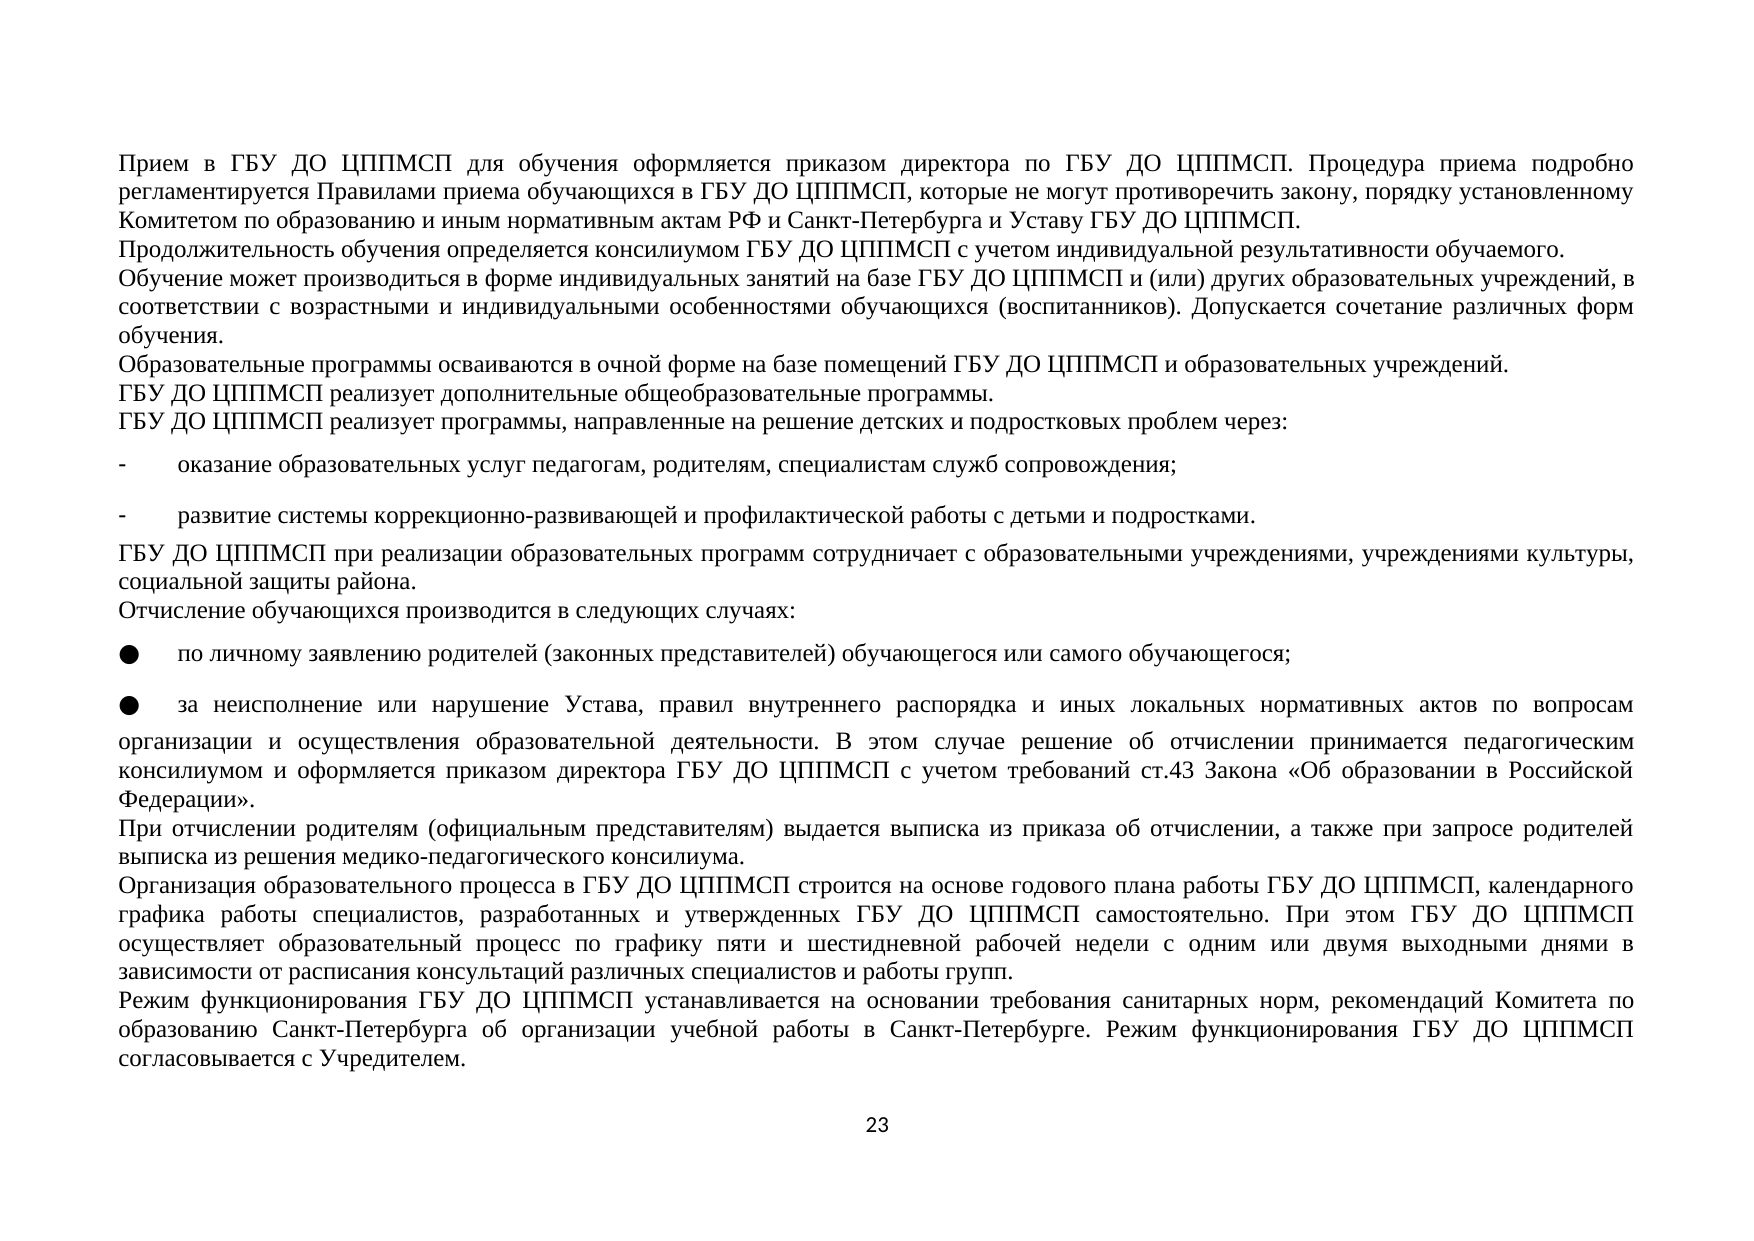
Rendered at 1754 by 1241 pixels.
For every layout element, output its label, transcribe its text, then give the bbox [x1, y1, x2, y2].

list по личному заявлению родителей (законных представителей) обучающегося или самого обучающегося; [118, 624, 1636, 675]
text Обучение может производиться в форме индивидуальных занятий на базе ГБУ ДО ЦППМСП и (или) других образовательных учреждений, в соответствии с возрастными и индивидуальными особенностями обучающихся (воспитанников). Допускается сочетание различных форм обучения. [118, 263, 1636, 349]
text Образовательные программы осваиваются в очной форме на базе помещений ГБУ ДО ЦППМСП и образовательных учреждений. [118, 349, 1636, 378]
text Режим функционирования ГБУ ДО ЦППМСП устанавливается на основании требования санитарных норм, рекомендаций Комитета по образованию Санкт-Петербурга об организации учебной работы в Санкт-Петербурге. Режим функционирования ГБУ ДО ЦППМСП согласовывается с Учредителем. [118, 985, 1636, 1071]
list за неисполнение или нарушение Устава, правил внутреннего распорядка и иных локальных нормативных актов по вопросам организации и осуществления образовательной деятельности. В этом случае решение об отчислении принимается педагогическим консилиумом и оформляется приказом директора ГБУ ДО ЦППМСП с учетом требований ст.43 Закона «Об образовании в Российской Федерации». [118, 675, 1636, 813]
text Организация образовательного процесса в ГБУ ДО ЦППМСП строится на основе годового плана работы ГБУ ДО ЦППМСП, календарного графика работы специалистов, разработанных и утвержденных ГБУ ДО ЦППМСП самостоятельно. При этом ГБУ ДО ЦППМСП осуществляет образовательный процесс по графику пяти и шестидневной рабочей недели с одним или двумя выходными днями в зависимости от расписания консультаций различных специалистов и работы групп. [118, 870, 1636, 985]
text Отчисление обучающихся производится в следующих случаях: [118, 595, 1636, 624]
list развитие системы коррекционно-развивающей и профилактической работы с детьми и подростками. [118, 486, 1636, 538]
text ГБУ ДО ЦППМСП при реализации образовательных программ сотрудничает с образовательными учреждениями, учреждениями культуры, социальной защиты района. [118, 538, 1636, 595]
text Прием в ГБУ ДО ЦППМСП для обучения оформляется приказом директора по ГБУ ДО ЦППМСП. Процедура приема подробно регламентируется Правилами приема обучающихся в ГБУ ДО ЦППМСП, которые не могут противоречить закону, порядку установленному Комитетом по образованию и иным нормативным актам РФ и Санкт-Петербурга и Уставу ГБУ ДО ЦППМСП. [118, 148, 1636, 234]
text ГБУ ДО ЦППМСП реализует программы, направленные на решение детских и подростковых проблем через: [118, 406, 1636, 435]
text Продолжительность обучения определяется консилиумом ГБУ ДО ЦППМСП с учетом индивидуальной результативности обучаемого. [118, 234, 1636, 263]
list оказание образовательных услуг педагогам, родителям, специалистам служб сопровождения; [118, 435, 1636, 486]
text При отчислении родителям (официальным представителям) выдается выписка из приказа об отчислении, а также при запросе родителей выписка из решения медико-педагогического консилиума. [118, 813, 1636, 870]
text ГБУ ДО ЦППМСП реализует дополнительные общеобразовательные программы. [118, 378, 1636, 406]
